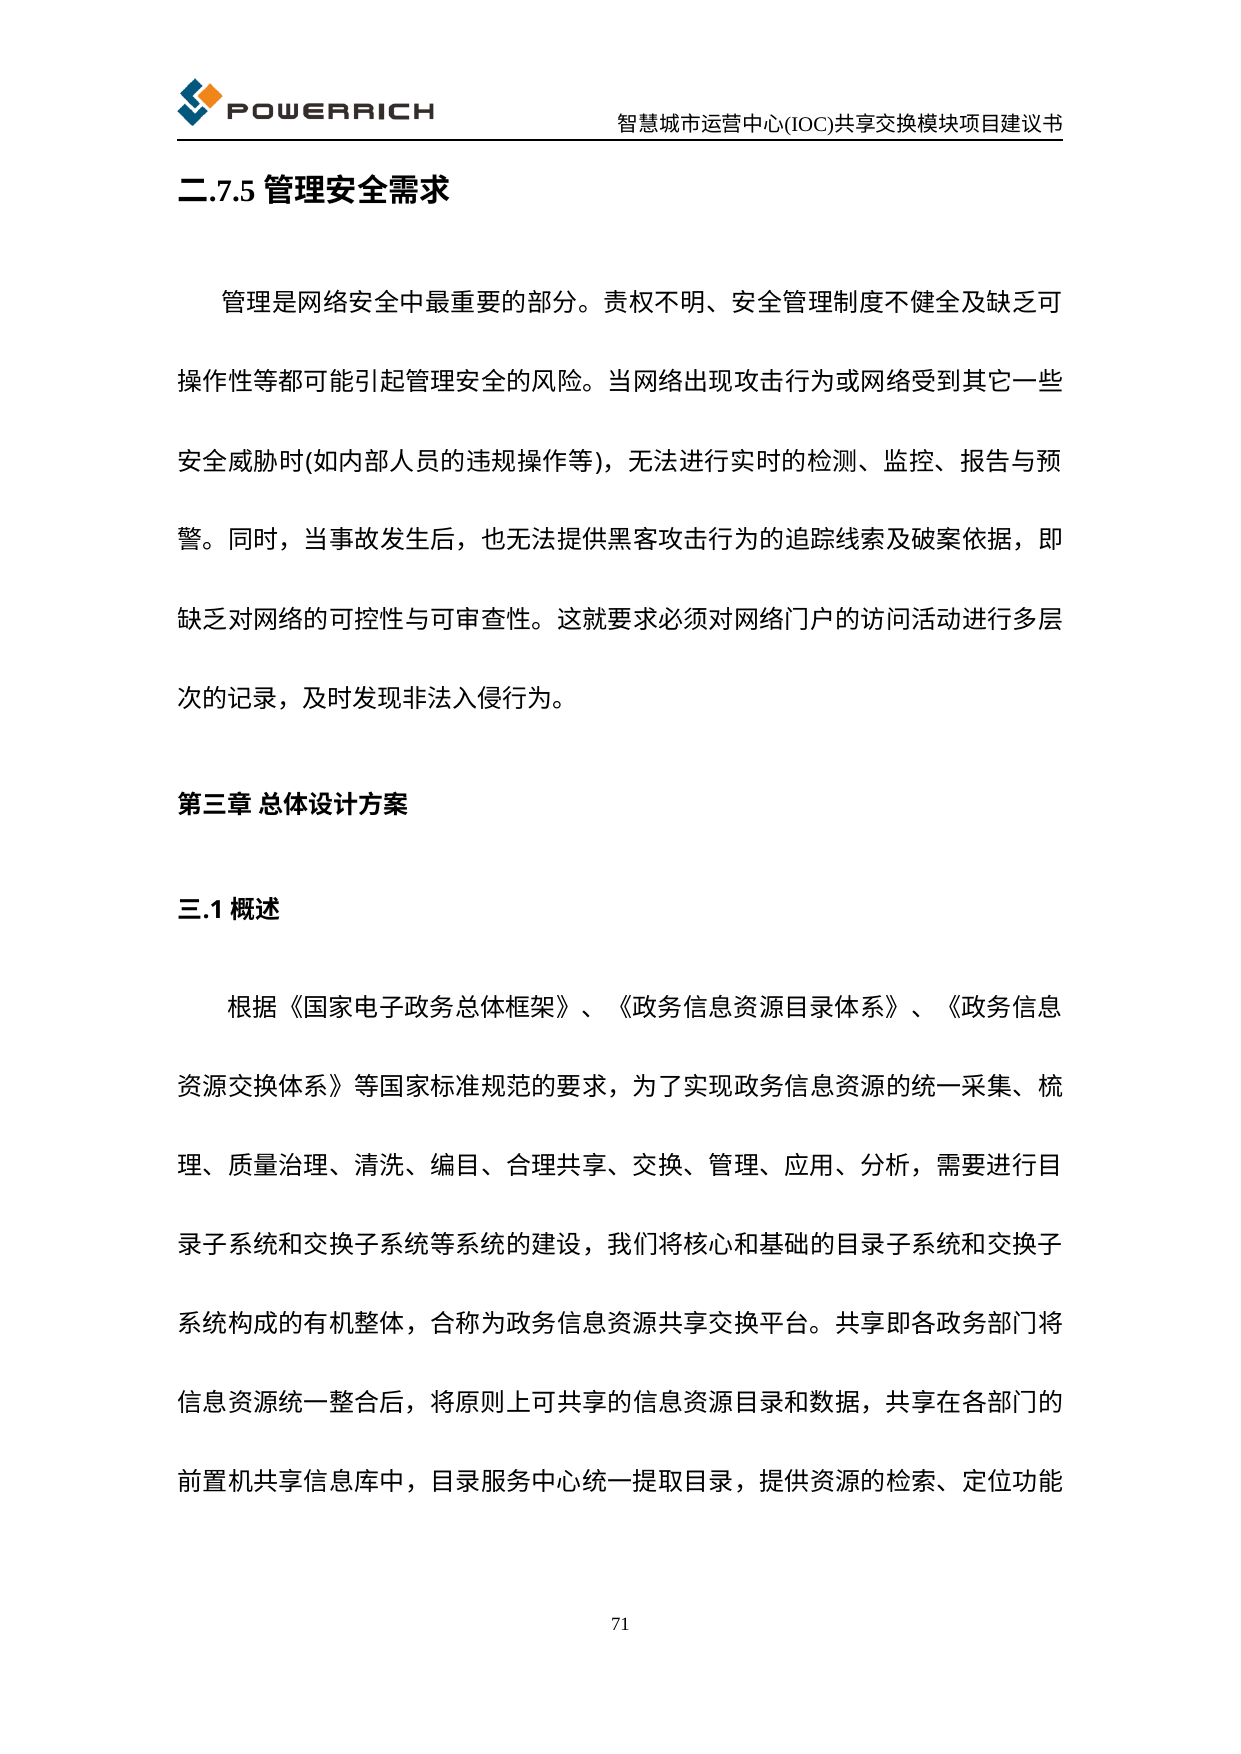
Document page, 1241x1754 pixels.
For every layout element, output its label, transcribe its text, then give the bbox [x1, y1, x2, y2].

subtitle 概述 [177, 881, 1063, 934]
text 管理是网络安全中最重要的部分。责权不明、安全管理制度不健全及缺乏可操作性等都可能引起管理安全的风险。当网络出现攻击行为或网络受到其它一些安全威胁时(如内部人员的违规操作等)，无法进行实时的检测、监控、报告与预警。同时，当事故发生后，也无法提供黑客攻击行为的追踪线索及破案依据，即缺乏对网络的可控性与可审查性。这就要求必须对网络门户的访问活动进行多层次的记录，及时发现非法入侵行为。 [177, 274, 1063, 723]
picture [177, 78, 434, 126]
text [177, 979, 1063, 1506]
subtitle 管理安全需求 [177, 162, 1063, 214]
picture [177, 113, 190, 126]
subtitle 总体设计方案 [177, 776, 1063, 829]
